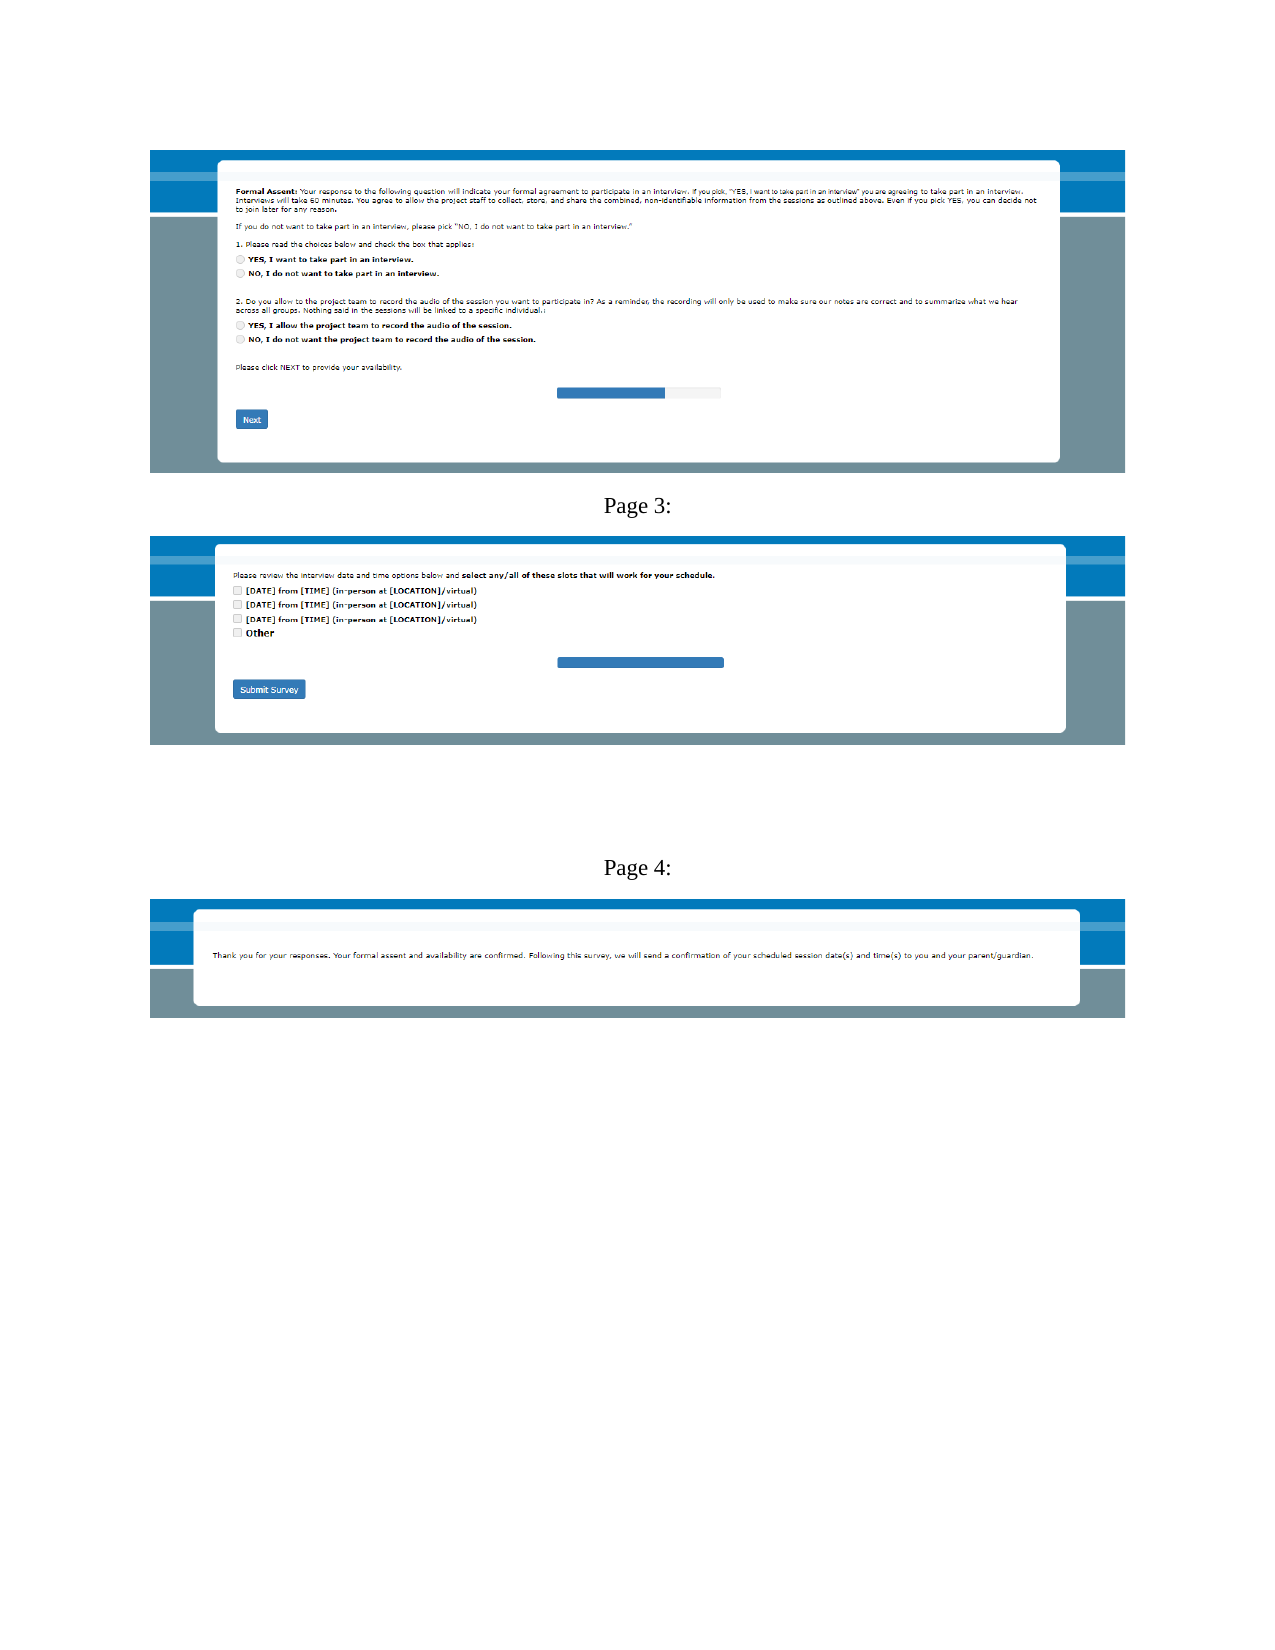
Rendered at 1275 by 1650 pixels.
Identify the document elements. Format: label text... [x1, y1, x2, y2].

picture [150, 536, 1125, 745]
text Page 3: [150, 492, 1125, 518]
text Page 4: [150, 854, 1125, 880]
picture [150, 899, 1125, 1018]
picture [150, 150, 1125, 473]
